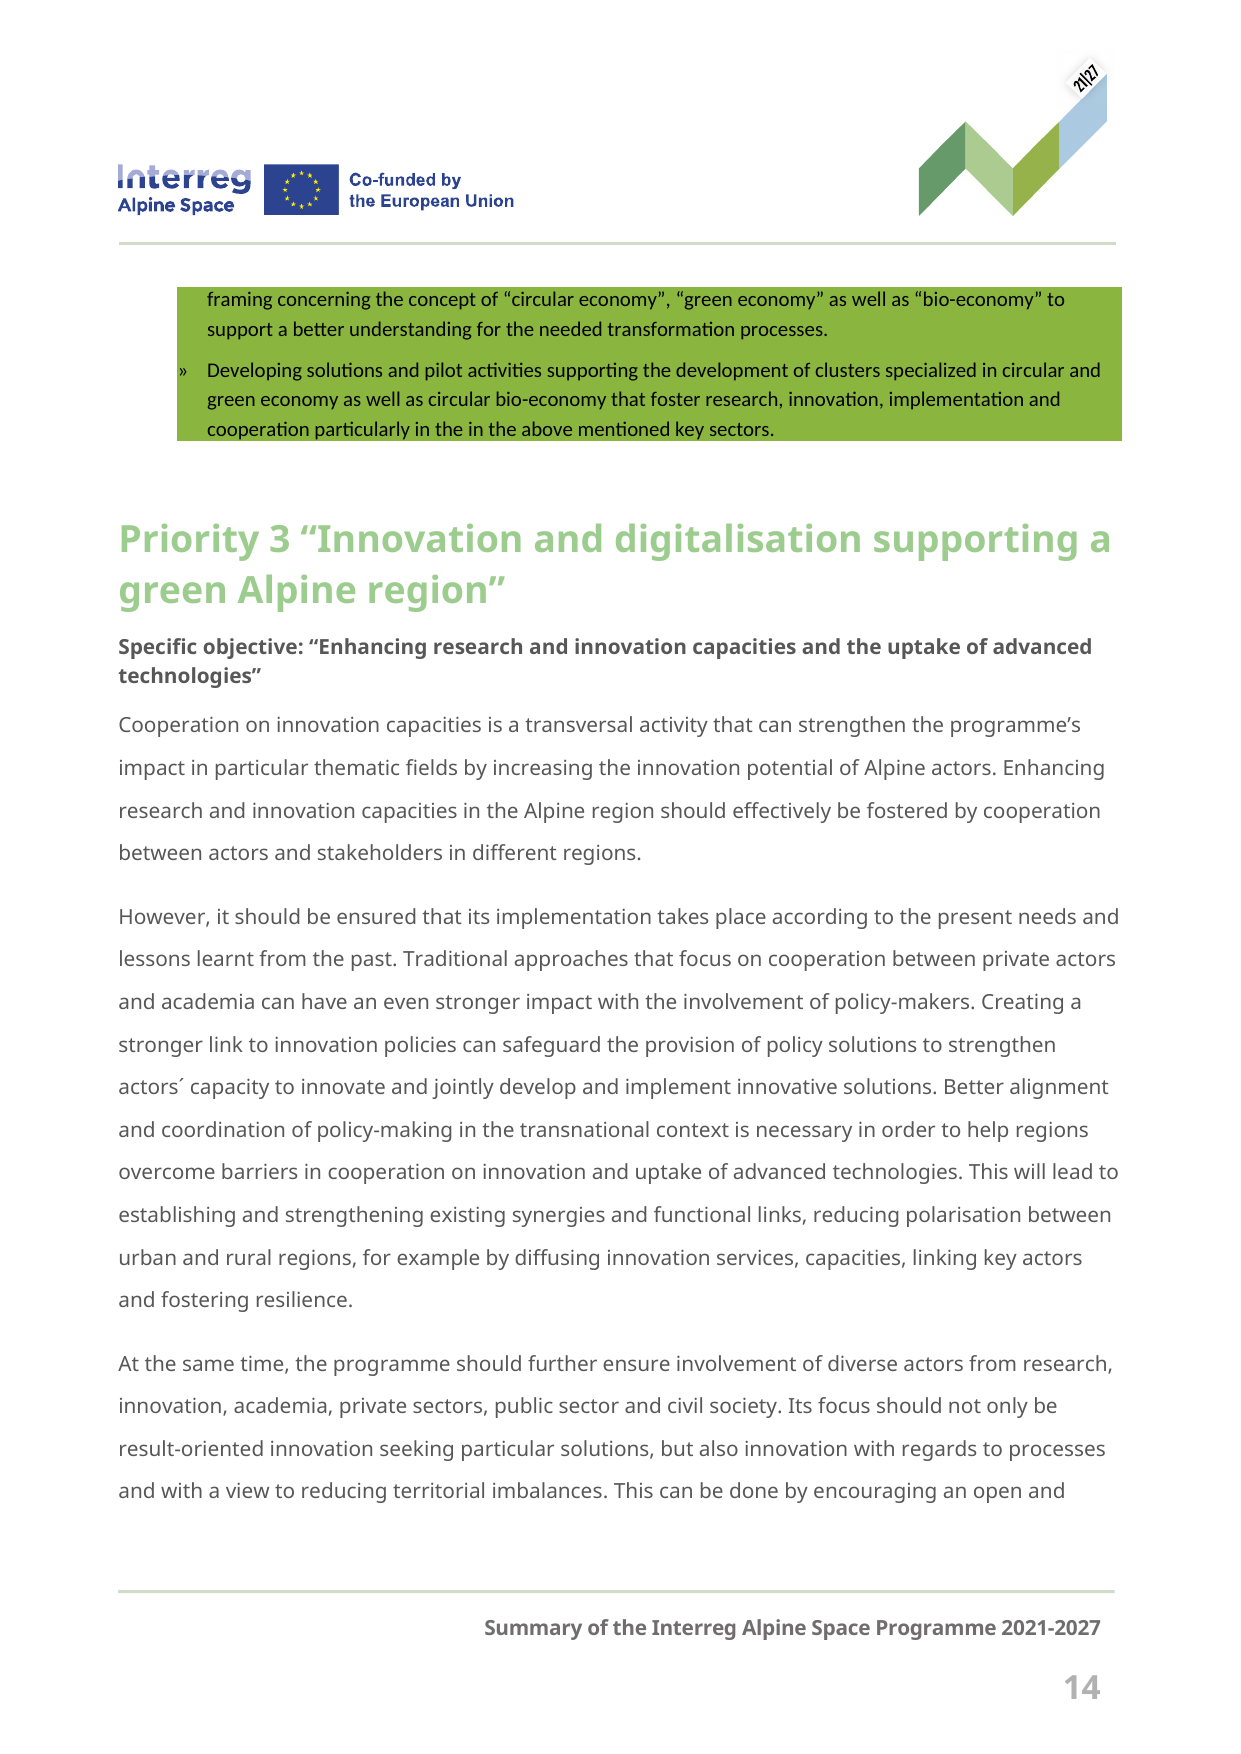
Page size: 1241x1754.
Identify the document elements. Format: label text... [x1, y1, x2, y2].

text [118, 1349, 1122, 1505]
text Cooperation on innovation capacities is a transversal activity that can strengthen the programme’s impact in particular thematic fields by increasing the innovation potential of Alpine actors. Enhancing research and innovation capacities in the Alpine region should effectively be fostered by cooperation between actors and stakeholders in different regions. [118, 711, 1122, 867]
list Developing solutions and pilot activities supporting the development of clusters specialized in circular and green economy as well as circular bio-economy that foster research, innovation, implementation and cooperation particularly in the in the above mentioned key sectors. [177, 357, 1122, 441]
text Priority 3 “Innovation and digitalisation supporting a green Alpine region” [118, 513, 1122, 615]
text However, it should be ensured that its implementation takes place according to the present needs and lessons learnt from the past. Traditional approaches that focus on cooperation between private actors and academia can have an even stronger impact with the involvement of policy-makers. Creating a stronger link to innovation policies can safeguard the provision of policy solutions to strengthen actors´ capacity to innovate and jointly develop and implement innovative solutions. Better alignment and coordination of policy-making in the transnational context is necessary in order to help regions overcome barriers in cooperation on innovation and uptake of advanced technologies. This will lead to establishing and strengthening existing synergies and functional links, reducing polarisation between urban and rural regions, for example by diffusing innovation services, capacities, linking key actors and fostering resilience. [118, 902, 1122, 1314]
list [177, 287, 1122, 341]
text Specific objective: “Enhancing research and innovation capacities and the uptake of advanced technologies” [118, 631, 1122, 690]
